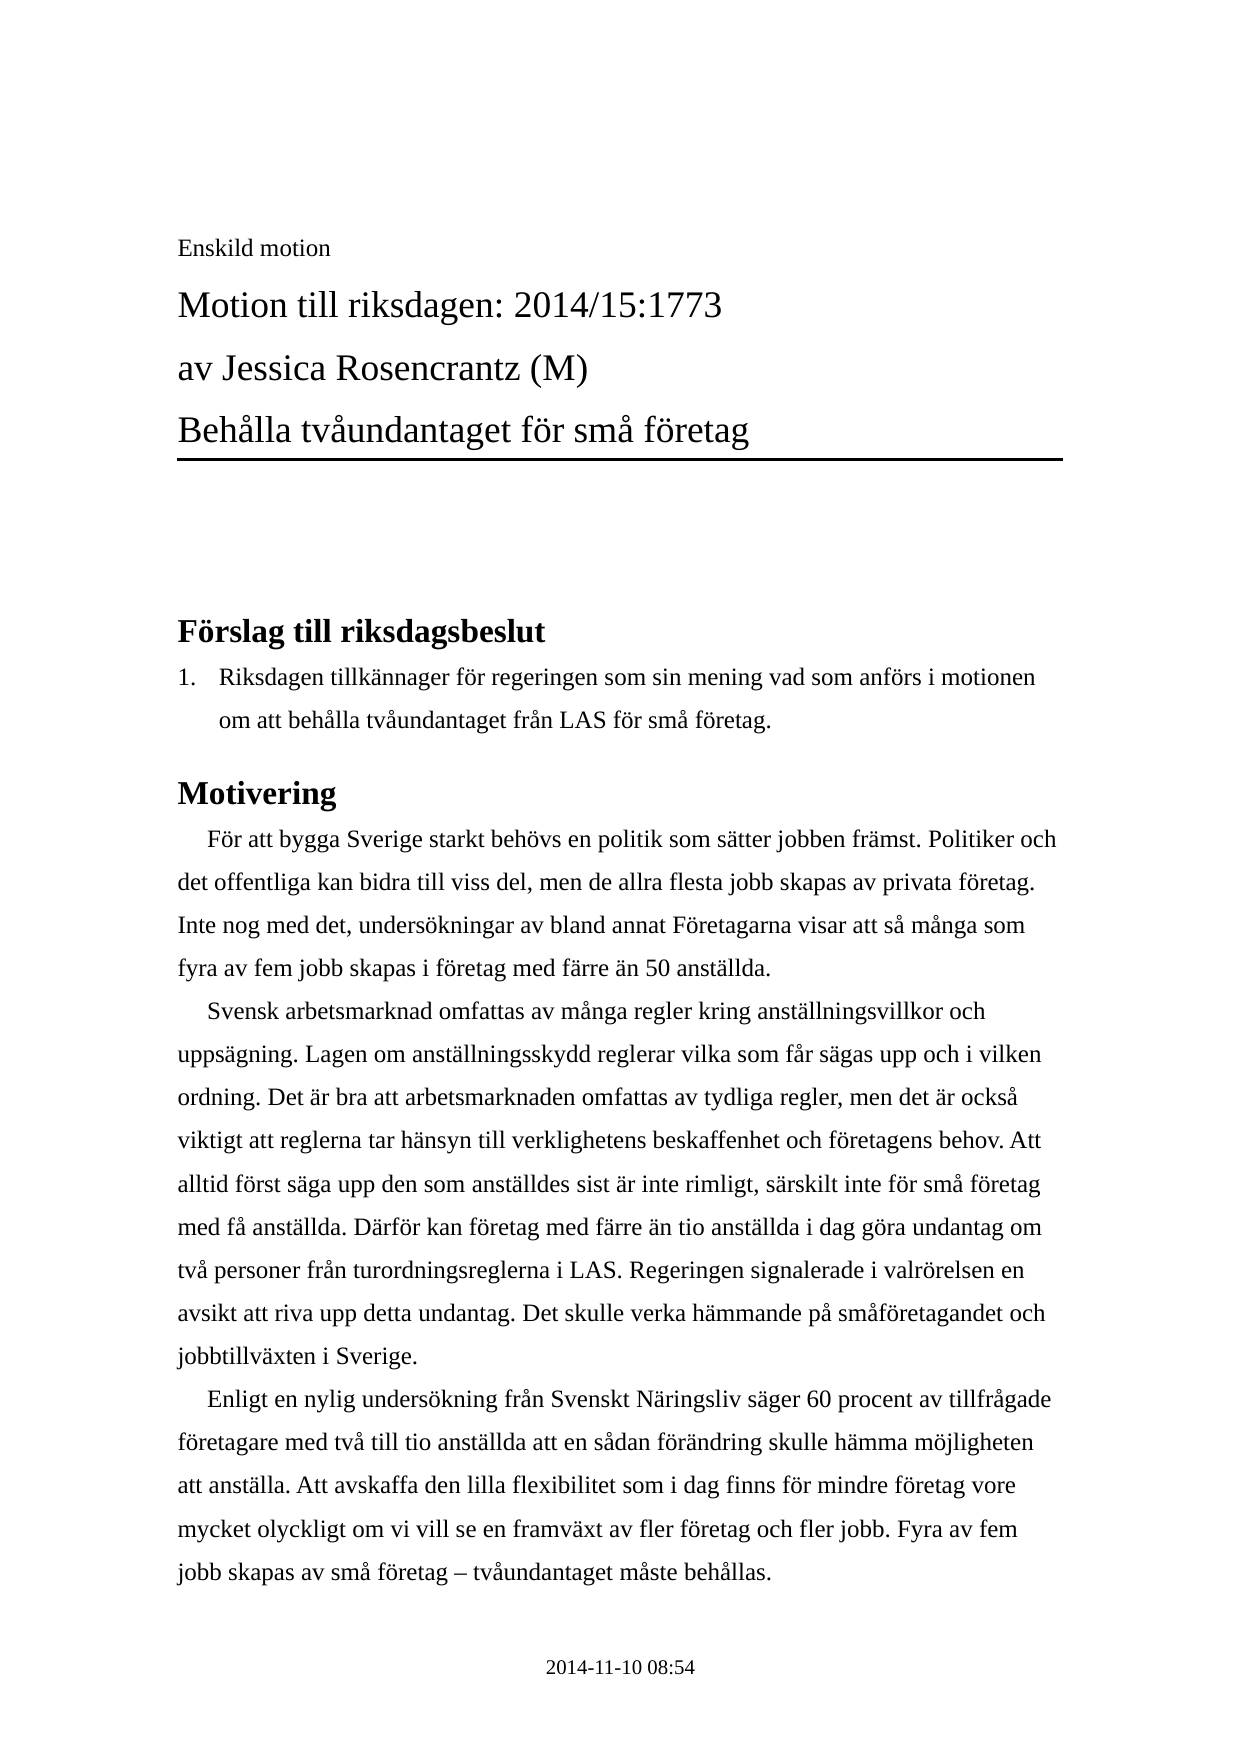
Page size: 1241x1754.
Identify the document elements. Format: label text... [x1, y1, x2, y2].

text Enligt en nylig undersökning från Svenskt Näringsliv säger 60 procent av tillfrågade företagare med två till tio anställda att en sådan förändring skulle hämma möjligheten att anställa. Att avskaffa den lilla flexibilitet som i dag finns för mindre företag vore mycket olyckligt om vi vill se en framväxt av fler företag och fler jobb. Fyra av fem jobb skapas av små företag – tvåundantaget måste behållas. [177, 1384, 1063, 1586]
text Svensk arbetsmarknad omfattas av många regler kring anställningsvillkor och uppsägning. Lagen om anställningsskydd reglerar vilka som får sägas upp och i vilken ordning. Det är bra att arbetsmarknaden omfattas av tydliga regler, men det är också viktigt att reglerna tar hänsyn till verklighetens beskaffenhet och företagens behov. Att alltid först säga upp den som anställdes sist är inte rimligt, särskilt inte för små företag med få anställda. Därför kan företag med färre än tio anställda i dag göra undantag om två personer från turordningsreglerna i LAS. Regeringen signalerade i valrörelsen en avsikt att riva upp detta undantag. Det skulle verka hämmande på småföretagandet och jobbtillväxten i Sverige. [177, 996, 1063, 1370]
subtitle Motivering [177, 773, 1063, 811]
text För att bygga Sverige starkt behövs en politik som sätter jobben främst. Politiker och det offentliga kan bidra till viss del, men de allra flesta jobb skapas av privata företag. Inte nog med det, undersökningar av bland annat Företagarna visar att så många som fyra av fem jobb skapas i företag med färre än 50 anställda. [177, 824, 1063, 982]
